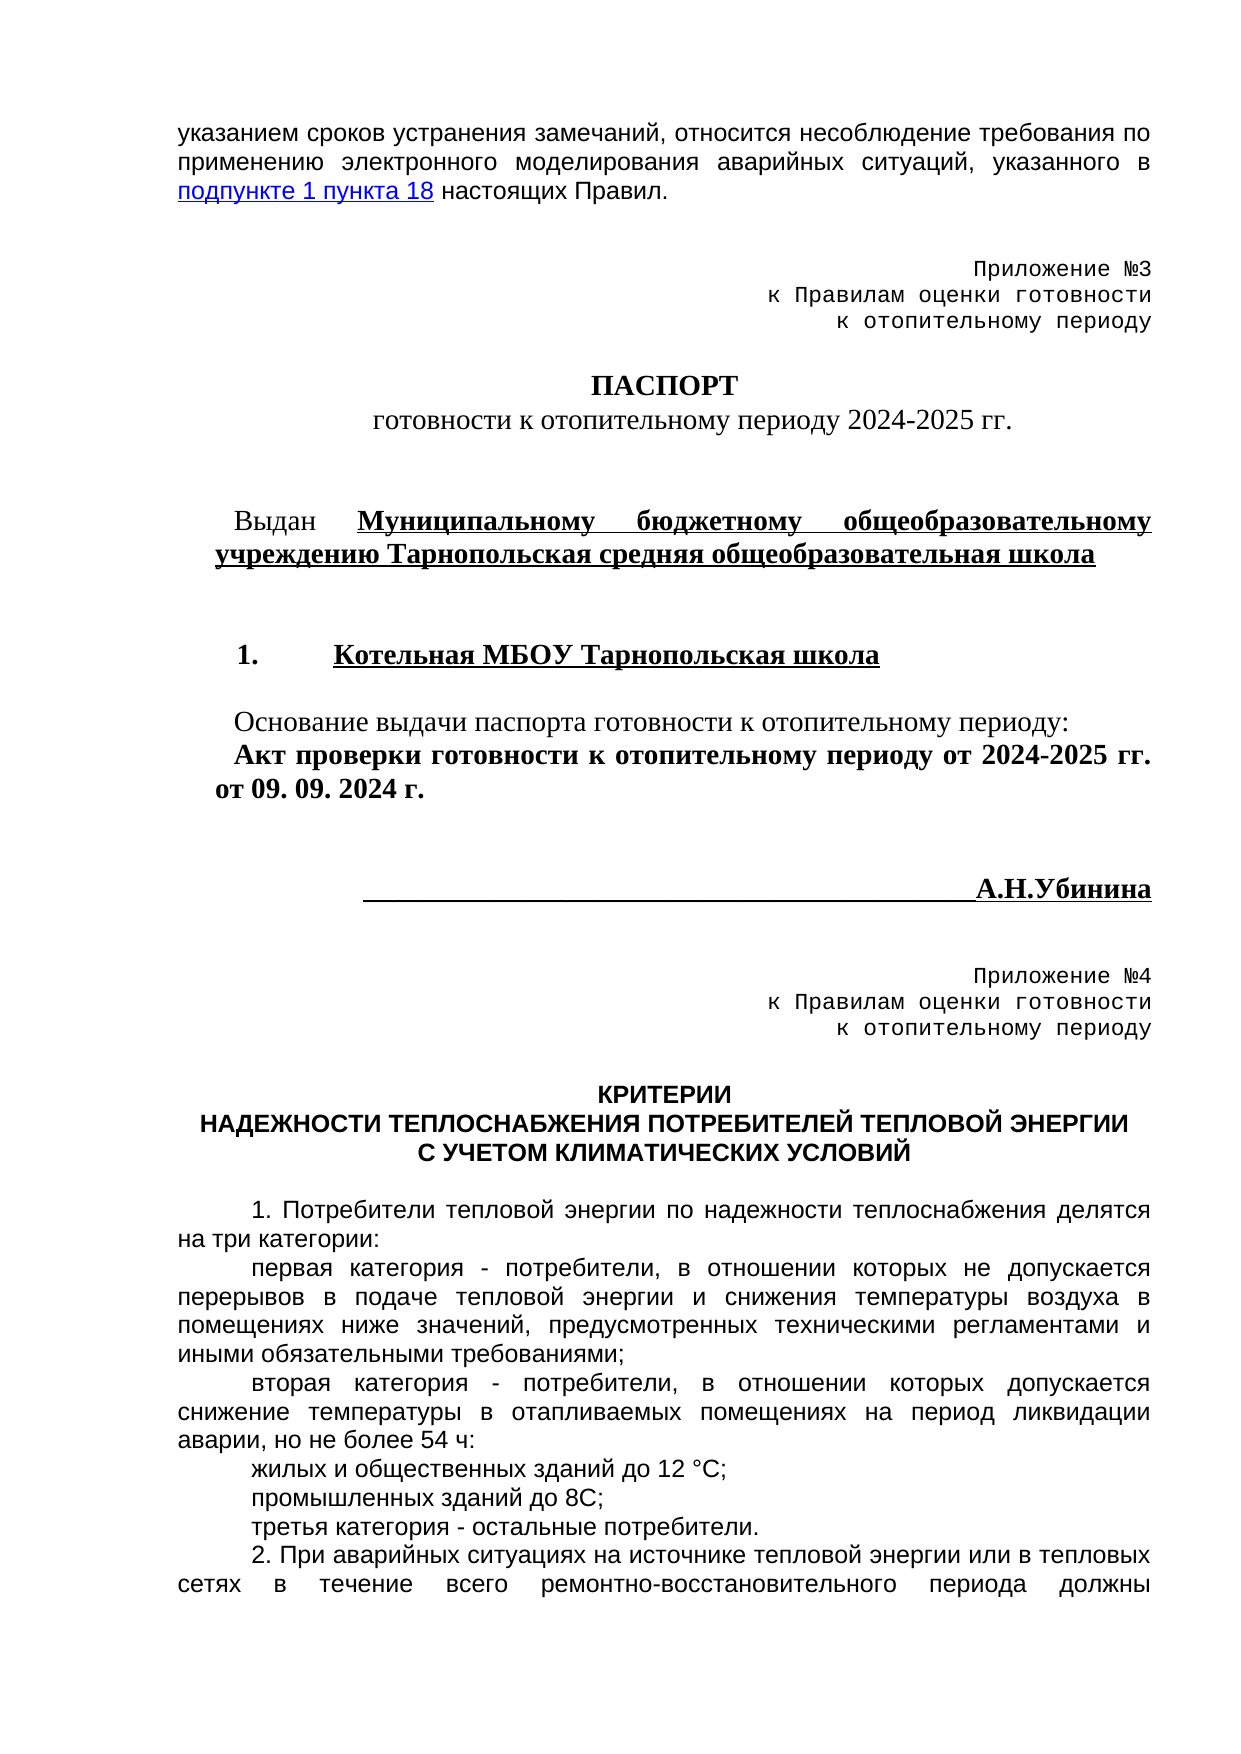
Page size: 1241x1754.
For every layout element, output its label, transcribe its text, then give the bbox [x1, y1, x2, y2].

text 1. Потребители тепловой энергии по надежности теплоснабжения делятся на три категории: [177, 1195, 1152, 1253]
text Основание выдачи паспорта готовности к отопительному периоду: [215, 704, 1152, 737]
text готовности к отопительному периоду 2024-2025 гг. [215, 402, 1152, 436]
text КРИТЕРИИ [177, 1080, 1152, 1109]
text Приложение №3 [177, 257, 1152, 283]
text Акт проверки готовности к отопительному периоду от 2024-2025 гг. от 09. 09. 2024 г. [215, 737, 1152, 804]
text НАДЕЖНОСТИ ТЕПЛОСНАБЖЕНИЯ ПОТРЕБИТЕЛЕЙ ТЕПЛОВОЙ ЭНЕРГИИ [177, 1109, 1152, 1138]
text вторая категория - потребители, в отношении которых допускается снижение температуры в отапливаемых помещениях на период ликвидации аварии, но не более 54 ч: [177, 1368, 1152, 1454]
text Приложение №4 [215, 965, 1152, 991]
text Выдан Муниципальному бюджетному общеобразовательному учреждению Тарнопольская средняя общеобразовательная школа [215, 503, 1152, 570]
text третья категория - остальные потребители. [177, 1512, 1152, 1540]
text первая категория - потребители, в отношении которых не допускается перерывов в подаче тепловой энергии и снижения температуры воздуха в помещениях ниже значений, предусмотренных техническими регламентами и иными обязательными требованиями; [177, 1253, 1152, 1368]
text к отопительному периоду [177, 309, 1152, 335]
text С УЧЕТОМ КЛИМАТИЧЕСКИХ УСЛОВИЙ [177, 1138, 1152, 1167]
text __________________________________________А.Н.Убинина [215, 872, 1152, 905]
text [177, 1540, 1152, 1598]
list Котельная МБОУ Тарнопольская школа [236, 637, 1152, 670]
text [177, 118, 1152, 204]
text к Правилам оценки готовности [177, 283, 1152, 309]
text к Правилам оценки готовности [177, 991, 1152, 1017]
text к отопительному периоду [177, 1017, 1152, 1042]
text жилых и общественных зданий до ; [177, 1454, 1152, 1483]
text промышленных зданий до 8C; [177, 1483, 1152, 1512]
text ПАСПОРТ [177, 368, 1152, 402]
